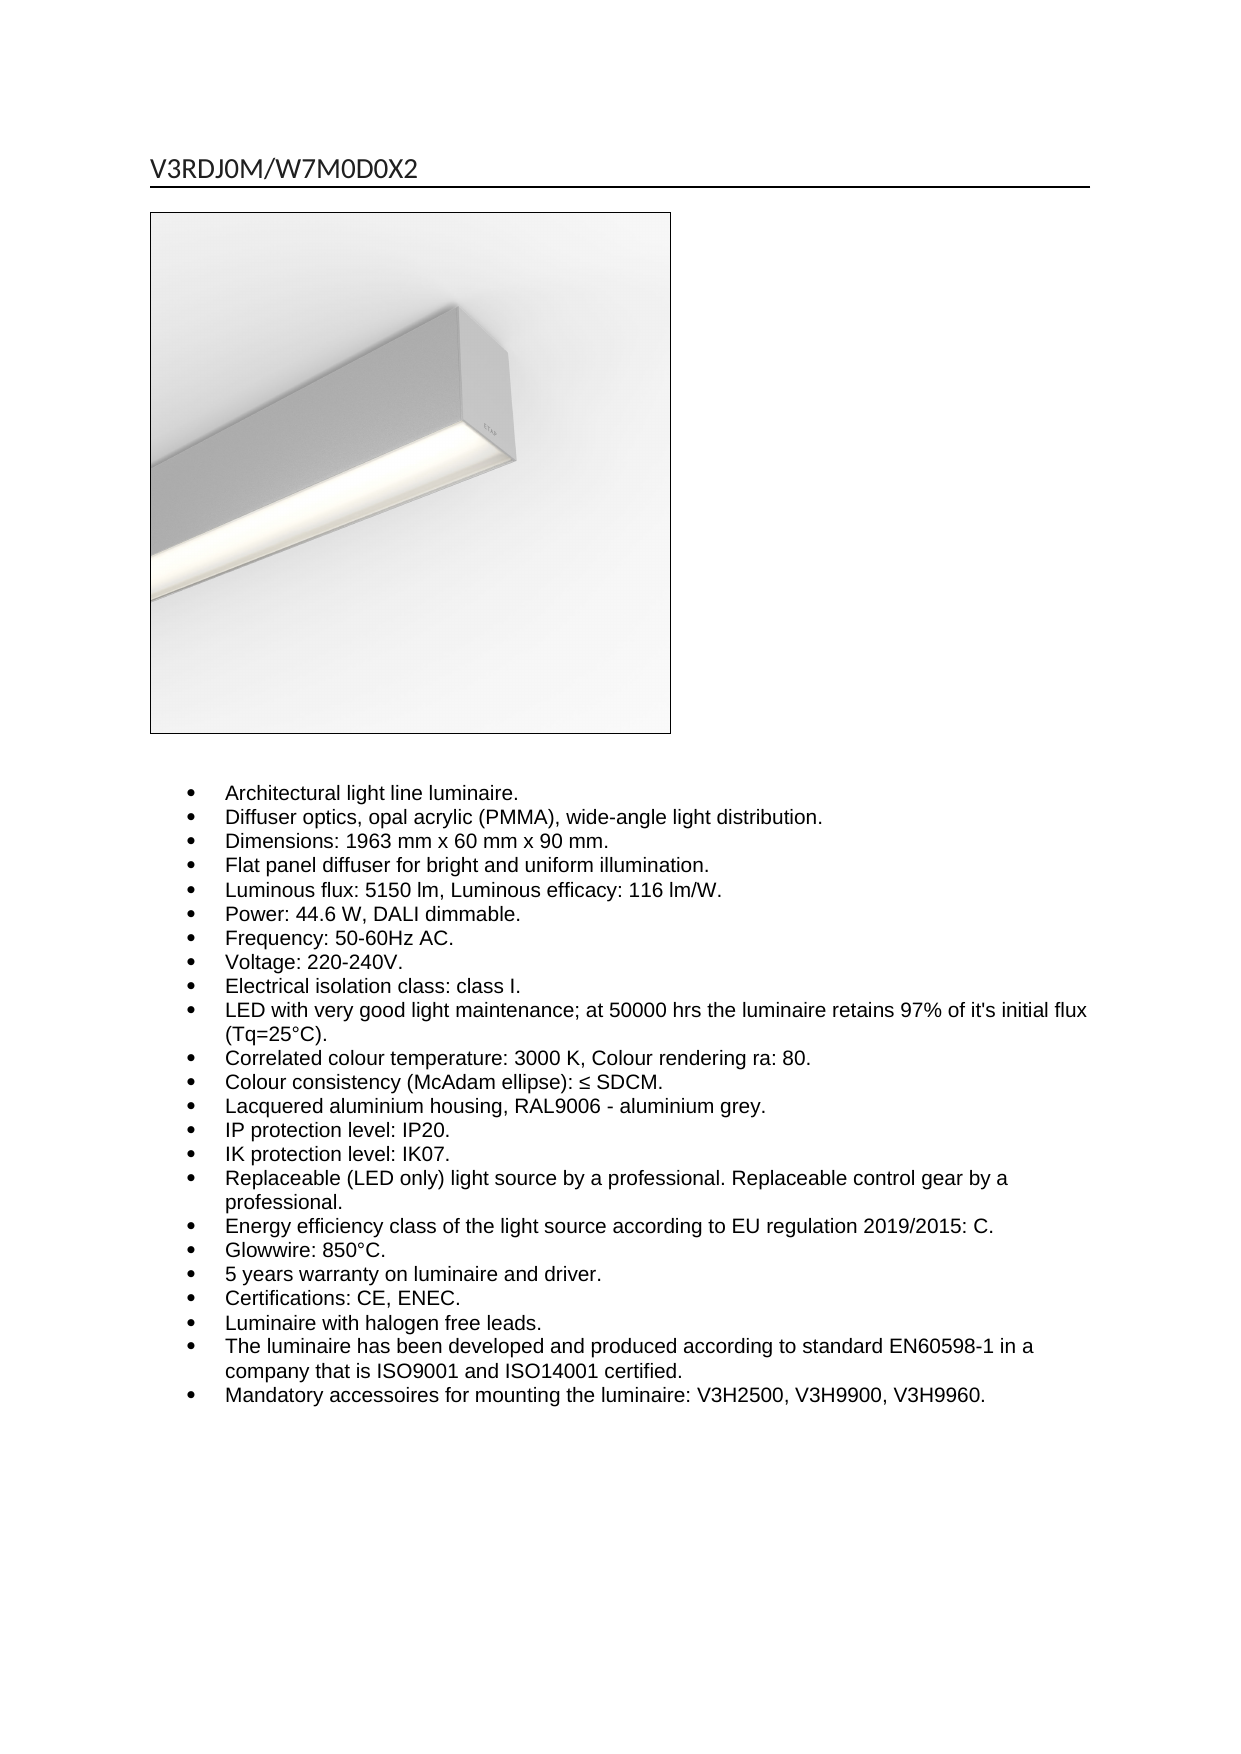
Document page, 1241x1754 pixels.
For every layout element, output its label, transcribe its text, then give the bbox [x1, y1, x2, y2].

list Dimensions: 1963 mm x 60 mm x 90 mm. [187, 829, 1090, 853]
list Mandatory accessoires for mounting the luminaire: V3H2500, V3H9900, V3H9960. [187, 1382, 1090, 1406]
list Voltage: 220-240V. [187, 949, 1090, 974]
list Glowwire: 850°C. [187, 1238, 1090, 1262]
list Correlated colour temperature: 3000 K, Colour rendering ra: 80. [187, 1046, 1090, 1070]
list Luminous flux: 5150 lm, Luminous efficacy: 116 lm/W. [187, 877, 1090, 901]
list Frequency: 50-60Hz AC. [187, 926, 1090, 949]
list Diffuser optics, opal acrylic (PMMA), wide-angle light distribution. [187, 805, 1090, 829]
list Replaceable (LED only) light source by a professional. Replaceable control gear by a professional. [187, 1166, 1090, 1214]
list Lacquered aluminium housing, RAL9006 - aluminium grey. [187, 1094, 1090, 1118]
list IP protection level: IP20. [187, 1118, 1090, 1142]
list Colour consistency (McAdam ellipse): ≤ SDCM. [187, 1070, 1090, 1094]
list Power: 44.6 W, DALI dimmable. [187, 901, 1090, 926]
list LED with very good light maintenance; at 50000 hrs the luminaire retains 97% of it's initial flux (Tq=25°C). [187, 998, 1090, 1046]
list The luminaire has been developed and produced according to standard EN60598-1 in a company that is ISO9001 and ISO14001 certified. [187, 1334, 1090, 1382]
list 5 years warranty on luminaire and driver. [187, 1262, 1090, 1286]
list IK protection level: IK07. [187, 1142, 1090, 1166]
list Architectural light line luminaire. [187, 781, 1090, 805]
list Electrical isolation class: class I. [187, 974, 1090, 998]
list Luminaire with halogen free leads. [187, 1310, 1090, 1334]
list Energy efficiency class of the light source according to EU regulation 2019/2015: C. [187, 1214, 1090, 1238]
picture [151, 213, 670, 733]
list Flat panel diffuser for bright and uniform illumination. [187, 853, 1090, 877]
list Certifications: CE, ENEC. [187, 1286, 1090, 1310]
text V3RDJ0M/W7M0D0X2 [150, 150, 1090, 186]
